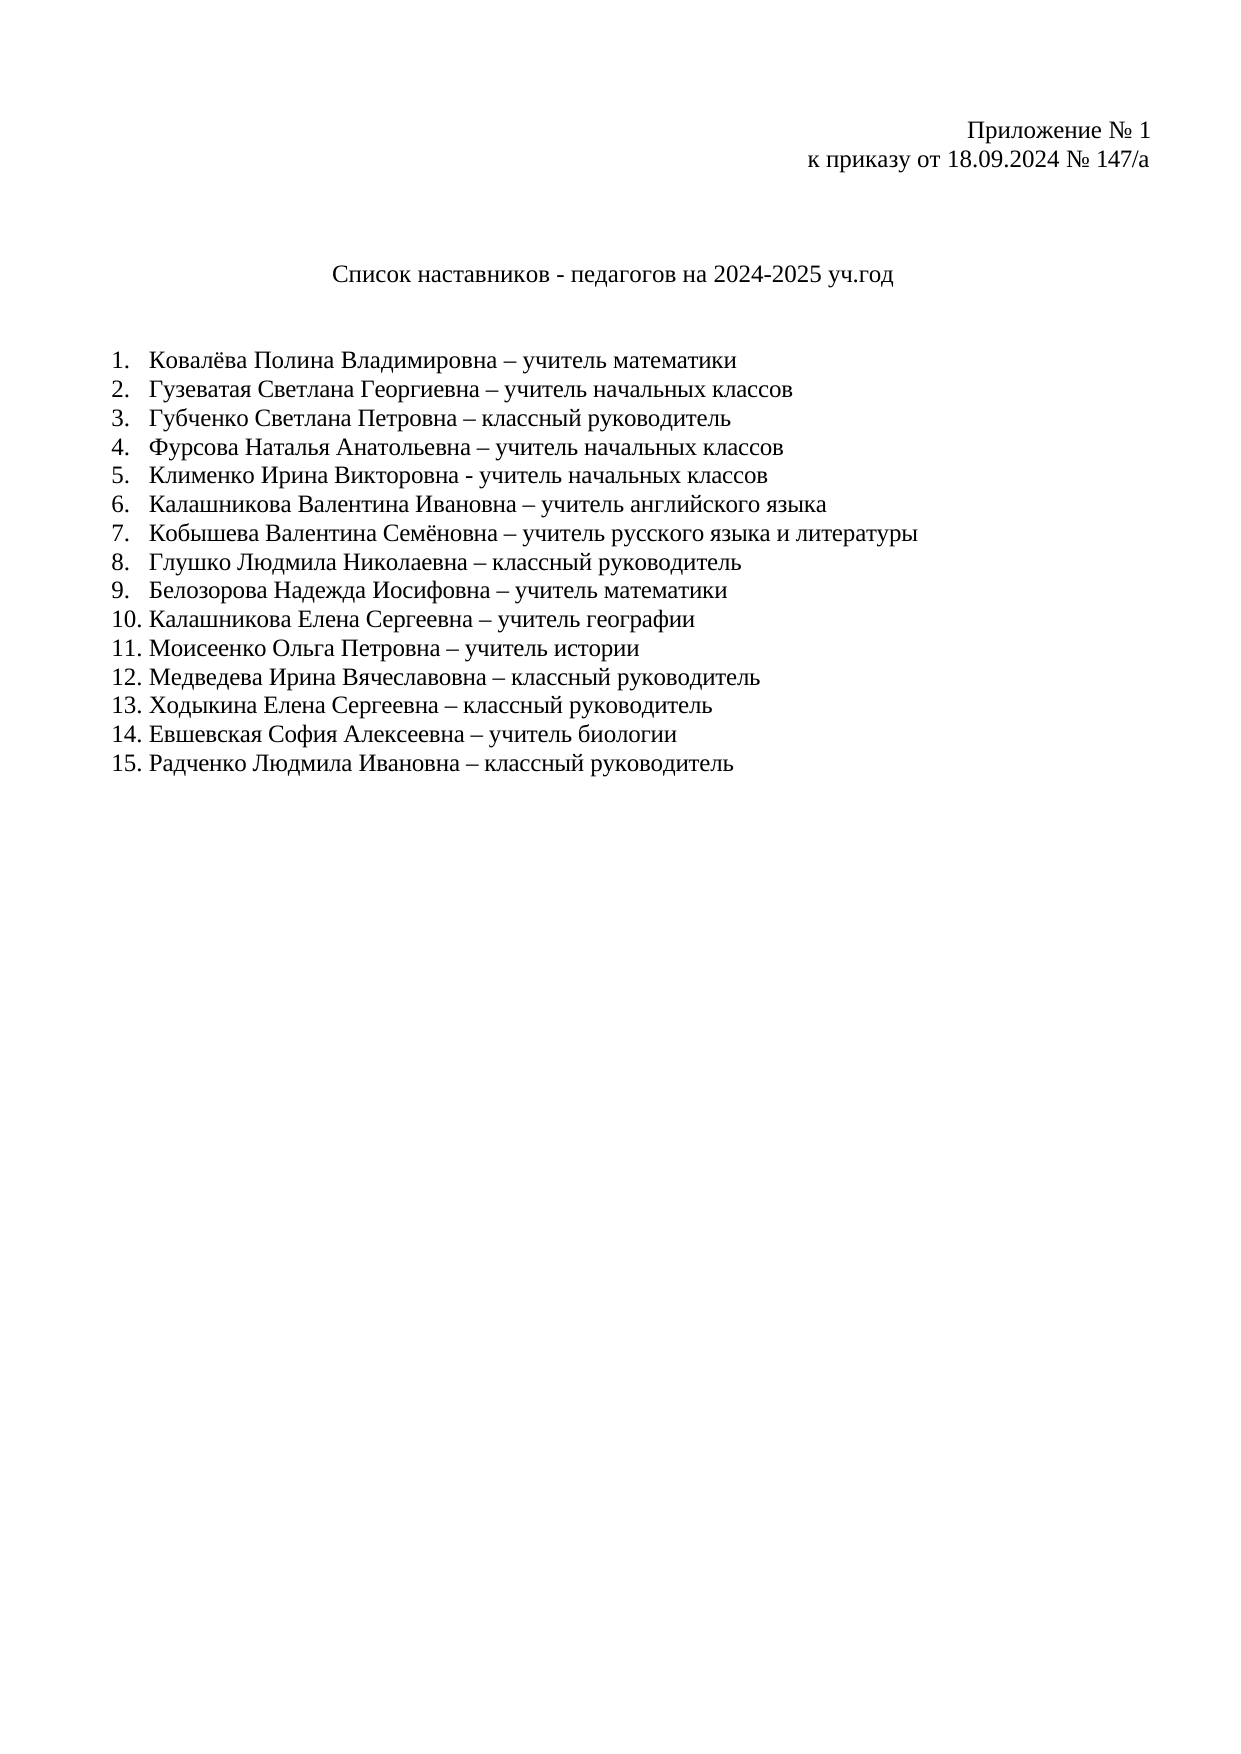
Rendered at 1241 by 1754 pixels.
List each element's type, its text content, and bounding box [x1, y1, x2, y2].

list Радченко Людмила Ивановна – классный руководитель [111, 748, 1166, 777]
list Фурсова Наталья Анатольевна – учитель начальных классов [111, 432, 1166, 461]
list Евшевская София Алексеевна – учитель биологии [111, 719, 1166, 748]
list Медведева Ирина Вячеславовна – классный руководитель [111, 662, 1166, 691]
list Моисеенко Ольга Петровна – учитель истории [111, 633, 1166, 662]
list Клименко Ирина Викторовна - учитель начальных классов [111, 461, 1166, 489]
list Ковалёва Полина Владимировна – учитель математики [111, 346, 1166, 374]
text к приказу от 18.09.2024 № 147/а [59, 144, 1150, 173]
list Гузеватая Светлана Георгиевна – учитель начальных классов [111, 374, 1166, 403]
list Ходыкина Елена Сергеевна – классный руководитель [111, 691, 1166, 719]
list Калашникова Елена Сергеевна – учитель географии [111, 604, 1166, 633]
list Кобышева Валентина Семёновна – учитель русского языка и литературы [111, 518, 1166, 547]
list Калашникова Валентина Ивановна – учитель английского языка [111, 489, 1166, 518]
list Глушко Людмила Николаевна – классный руководитель [111, 547, 1166, 576]
text Приложение № 1 [59, 115, 1152, 144]
list Губченко Светлана Петровна – классный руководитель [111, 403, 1166, 432]
list Белозорова Надежда Иосифовна – учитель математики [111, 576, 1166, 604]
text Список наставников - педагогов на 2024-2025 уч.год [59, 259, 1166, 288]
